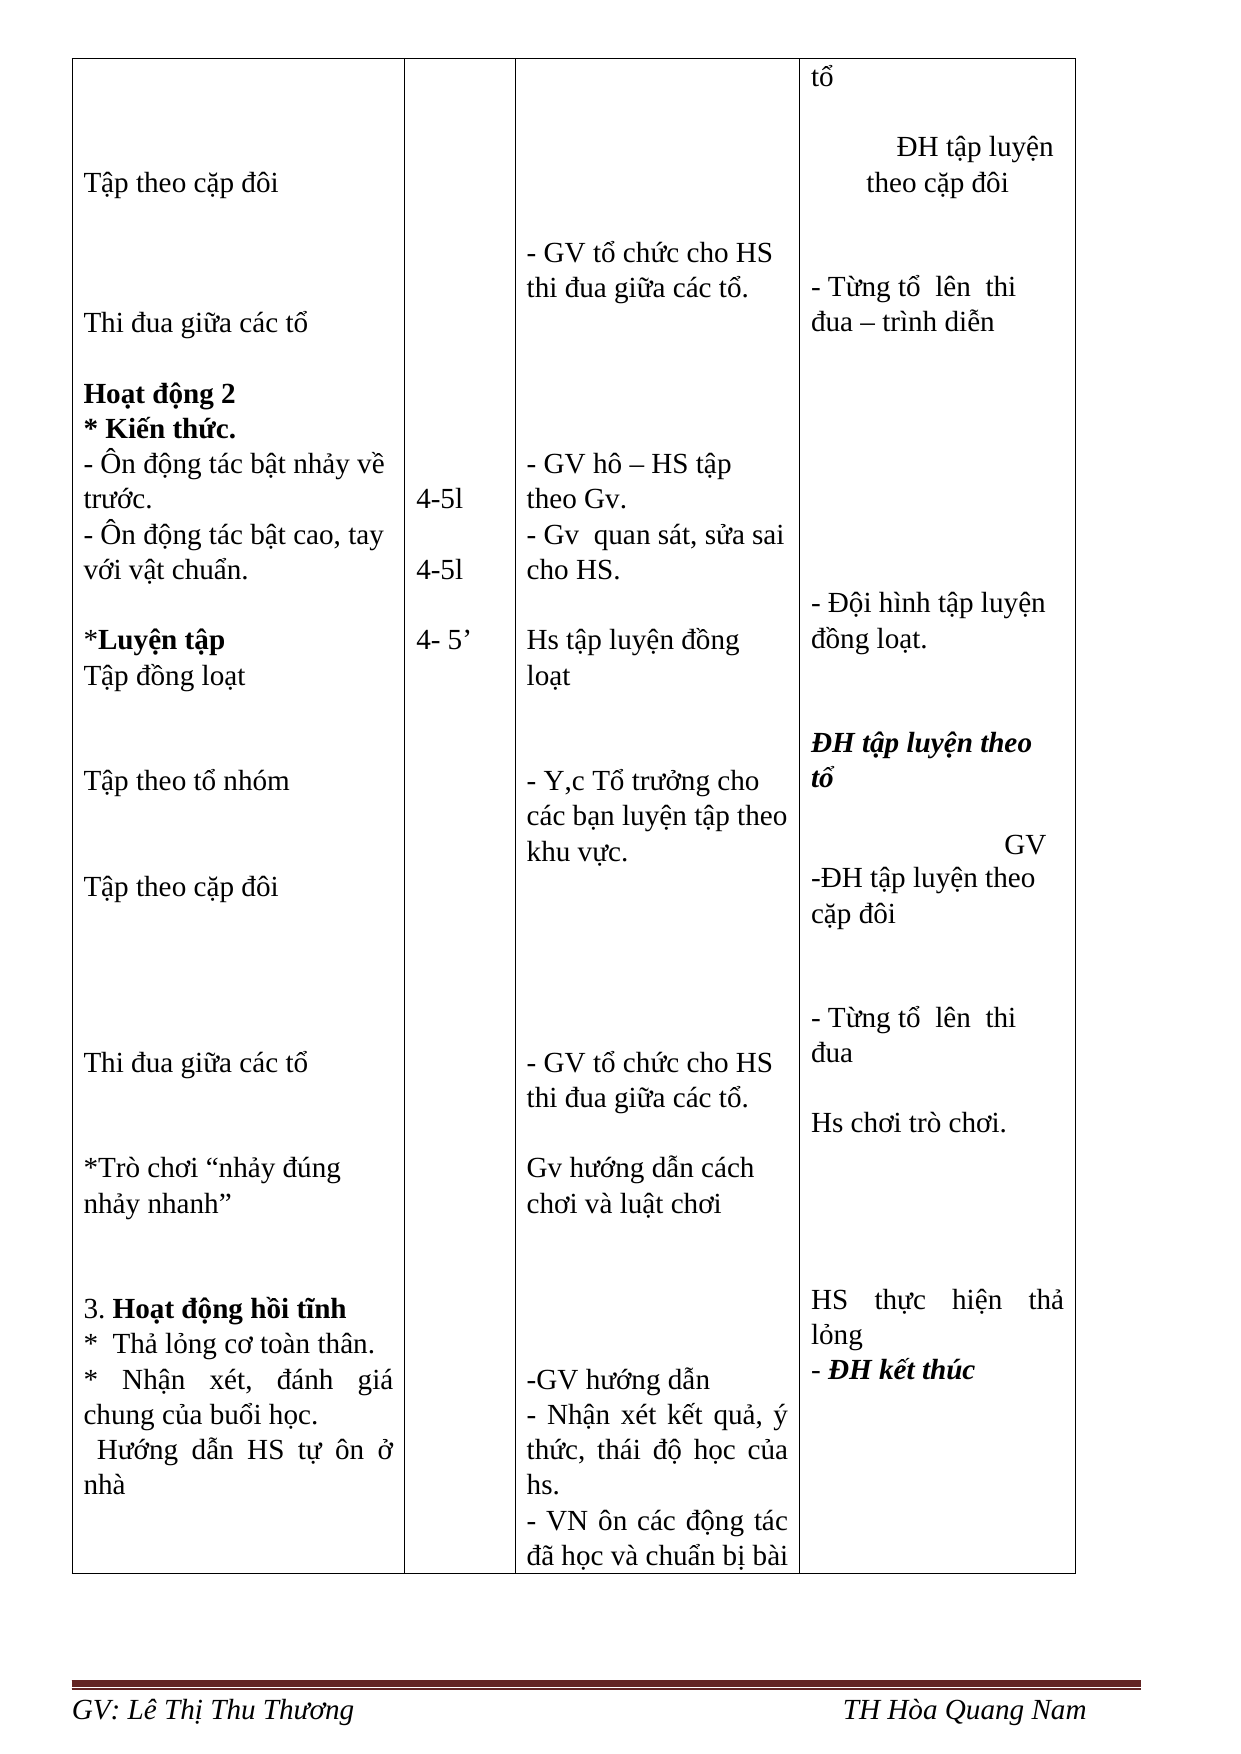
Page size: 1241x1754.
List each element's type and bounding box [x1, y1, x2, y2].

table_cell [516, 59, 799, 1573]
table_cell [800, 59, 1075, 1573]
table_cell [73, 59, 404, 1573]
table_cell [405, 59, 515, 1573]
